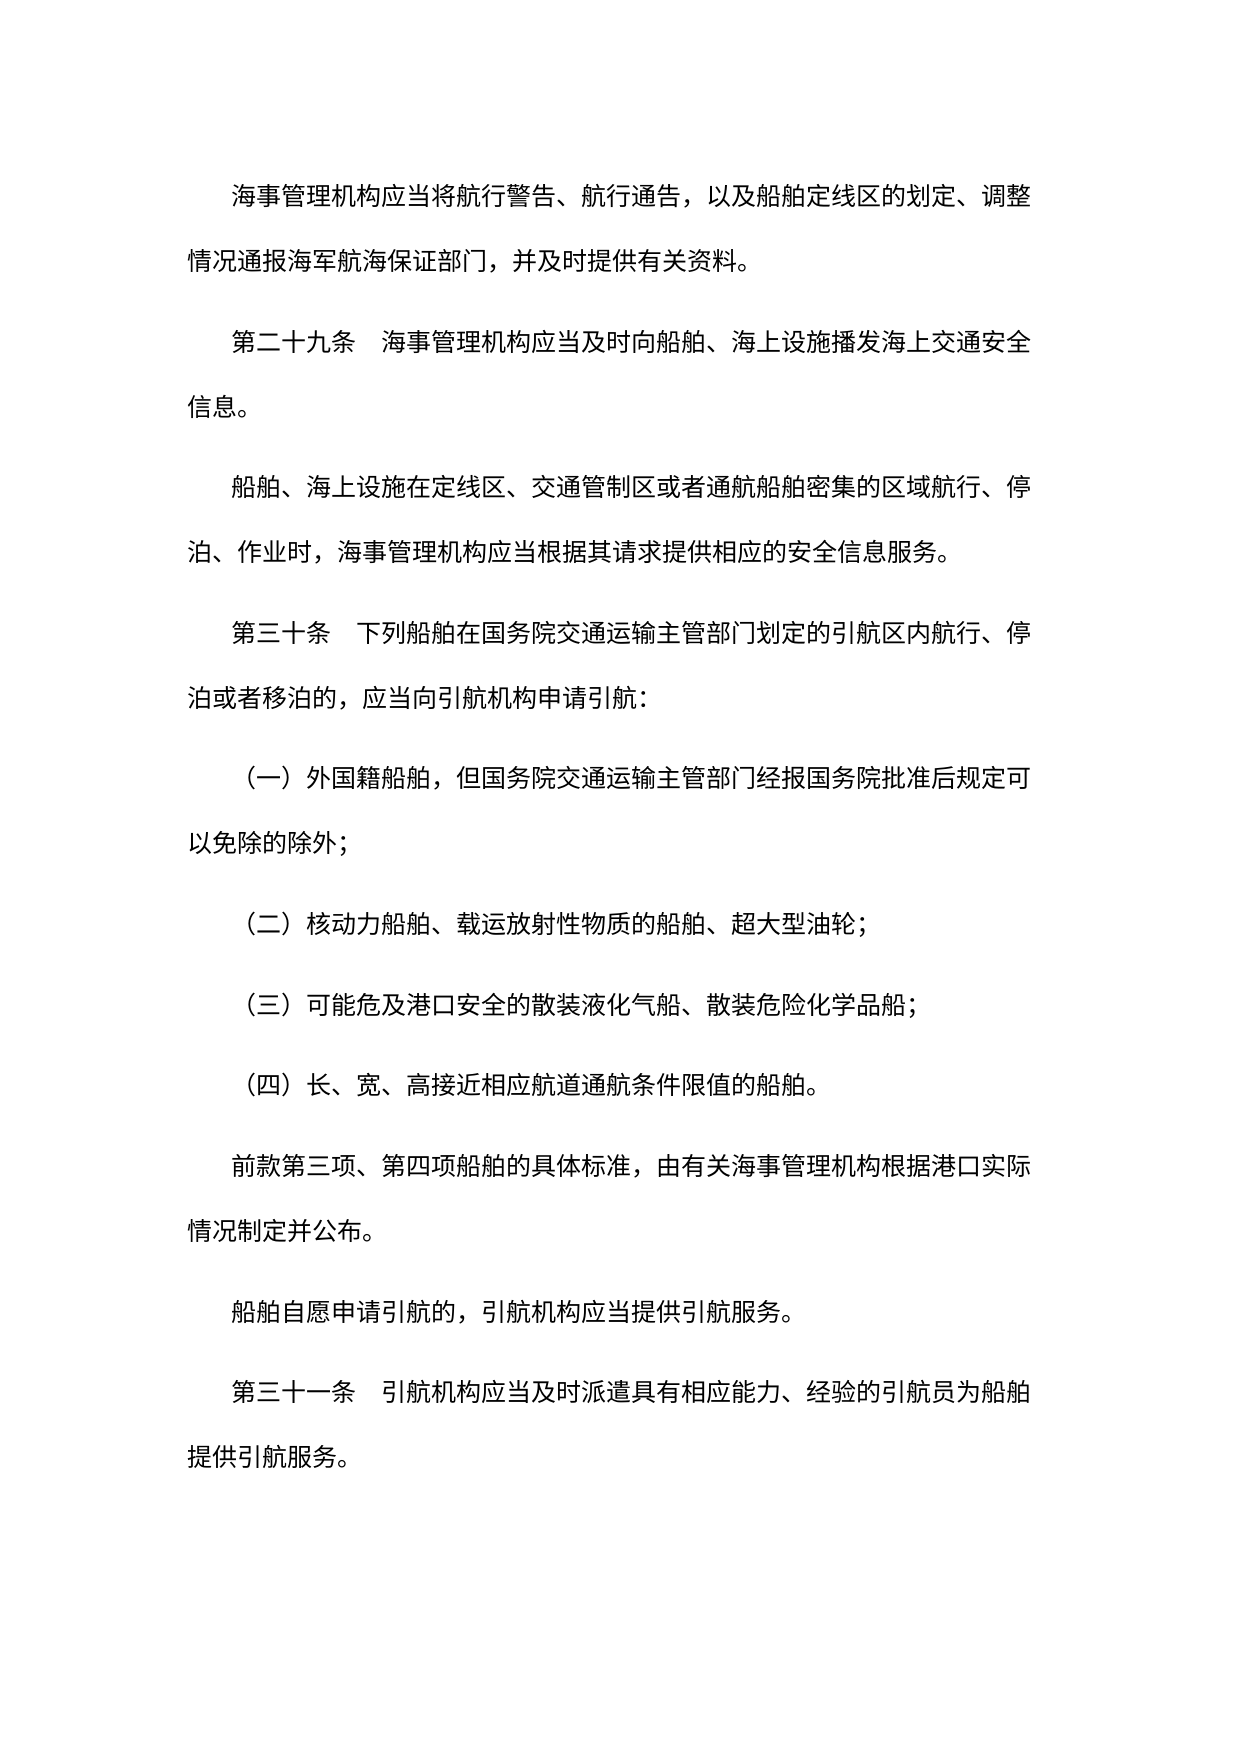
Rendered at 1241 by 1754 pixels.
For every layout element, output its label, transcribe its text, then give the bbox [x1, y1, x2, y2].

text （一）外国籍船舶，但国务院交通运输主管部门经报国务院批准后规定可以免除的除外； [187, 744, 1053, 874]
text 船舶、海上设施在定线区、交通管制区或者通航船舶密集的区域航行、停泊、作业时，海事管理机构应当根据其请求提供相应的安全信息服务。 [187, 453, 1053, 583]
text 海事管理机构应当将航行警告、航行通告，以及船舶定线区的划定、调整情况通报海军航海保证部门，并及时提供有关资料。 [187, 162, 1053, 292]
text （三）可能危及港口安全的散装液化气船、散装危险化学品船； [187, 971, 1053, 1036]
text 第三十条 下列船舶在国务院交通运输主管部门划定的引航区内航行、停泊或者移泊的，应当向引航机构申请引航： [187, 599, 1053, 729]
text 船舶自愿申请引航的，引航机构应当提供引航服务。 [187, 1278, 1053, 1343]
text 第三十一条 引航机构应当及时派遣具有相应能力、经验的引航员为船舶提供引航服务。 [187, 1358, 1053, 1488]
text 前款第三项、第四项船舶的具体标准，由有关海事管理机构根据港口实际情况制定并公布。 [187, 1132, 1053, 1262]
text （二）核动力船舶、载运放射性物质的船舶、超大型油轮； [187, 890, 1053, 955]
text 第二十九条 海事管理机构应当及时向船舶、海上设施播发海上交通安全信息。 [187, 308, 1053, 438]
text （四）长、宽、高接近相应航道通航条件限值的船舶。 [187, 1051, 1053, 1116]
